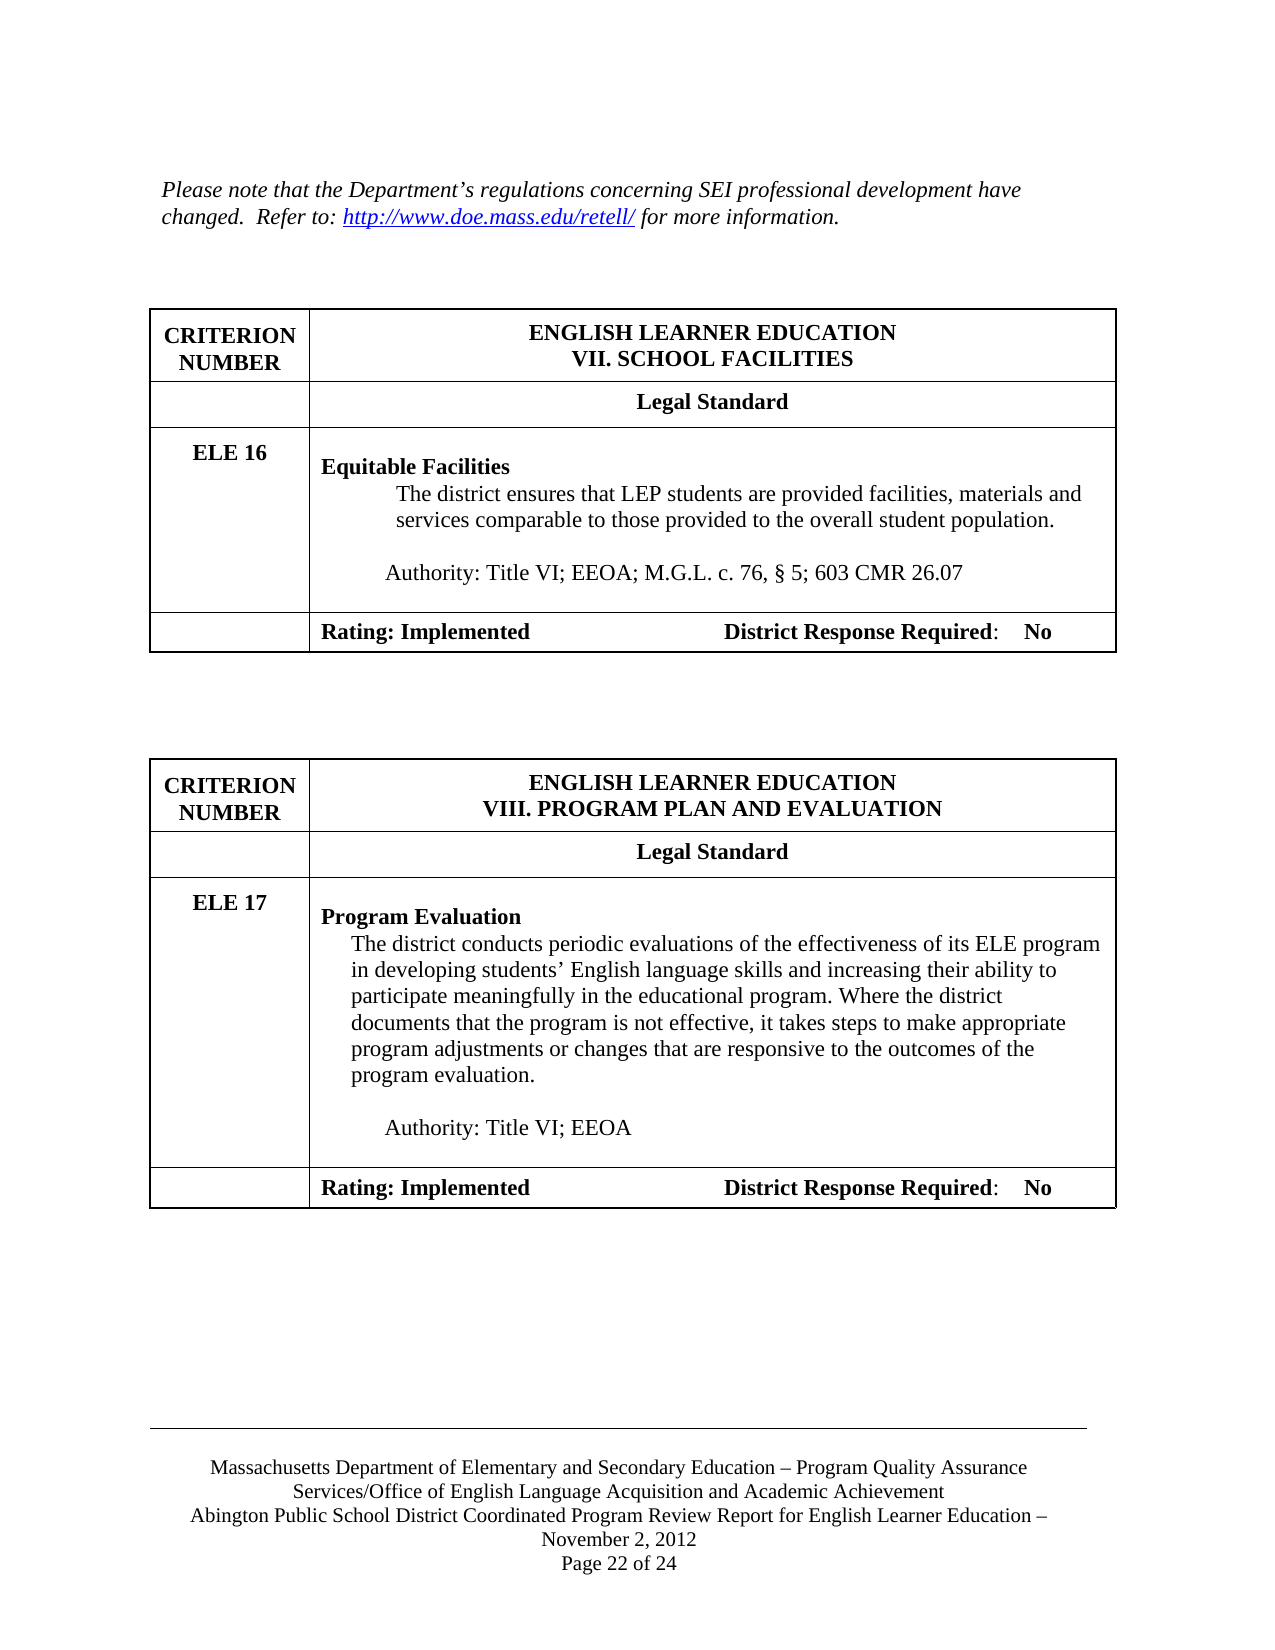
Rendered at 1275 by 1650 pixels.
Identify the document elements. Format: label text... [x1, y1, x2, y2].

table_cell District Response Required: [713, 613, 1012, 651]
table_cell Program Evaluation The district conducts periodic evaluations of the effectiveness of its ELE program in developing students’ English language skills and increasing their ability to participate meaningfully in the educational program. Where the district documents that the program is not effective, it takes steps to make appropriate program adjustments or changes that are responsive to the outcomes of the program evaluation. Authority: Title VI; EEOA [310, 878, 1115, 1167]
table_cell [151, 382, 309, 426]
table_cell No [1013, 1168, 1115, 1207]
table_header CRITERION NUMBER [151, 760, 309, 831]
table_header CRITERION NUMBER [151, 310, 309, 381]
table_cell Legal Standard [310, 832, 1115, 876]
table_cell ELE 16 [151, 428, 309, 611]
table_cell No [1013, 613, 1115, 651]
table_cell Rating: Implemented [310, 613, 712, 651]
table_cell [151, 613, 309, 651]
table_cell Legal Standard [310, 382, 1115, 426]
table_cell District Response Required: [713, 1168, 1012, 1207]
table_cell Rating: Implemented [310, 1168, 712, 1207]
table_cell ELE 17 [151, 878, 309, 1167]
table_cell [151, 832, 309, 876]
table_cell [150, 150, 1116, 255]
table_header ENGLISH LEARNER EDUCATION VIII. PROGRAM PLAN AND EVALUATION [310, 760, 1115, 831]
table_cell [151, 1168, 309, 1207]
table_cell Equitable Facilities The district ensures that LEP students are provided facilities, materials and services comparable to those provided to the overall student population. Authority: Title VI; EEOA; M.G.L. c. 76, § 5; 603 CMR 26.07 [310, 428, 1115, 611]
table_header ENGLISH LEARNER EDUCATION VII. SCHOOL FACILITIES [310, 310, 1115, 381]
